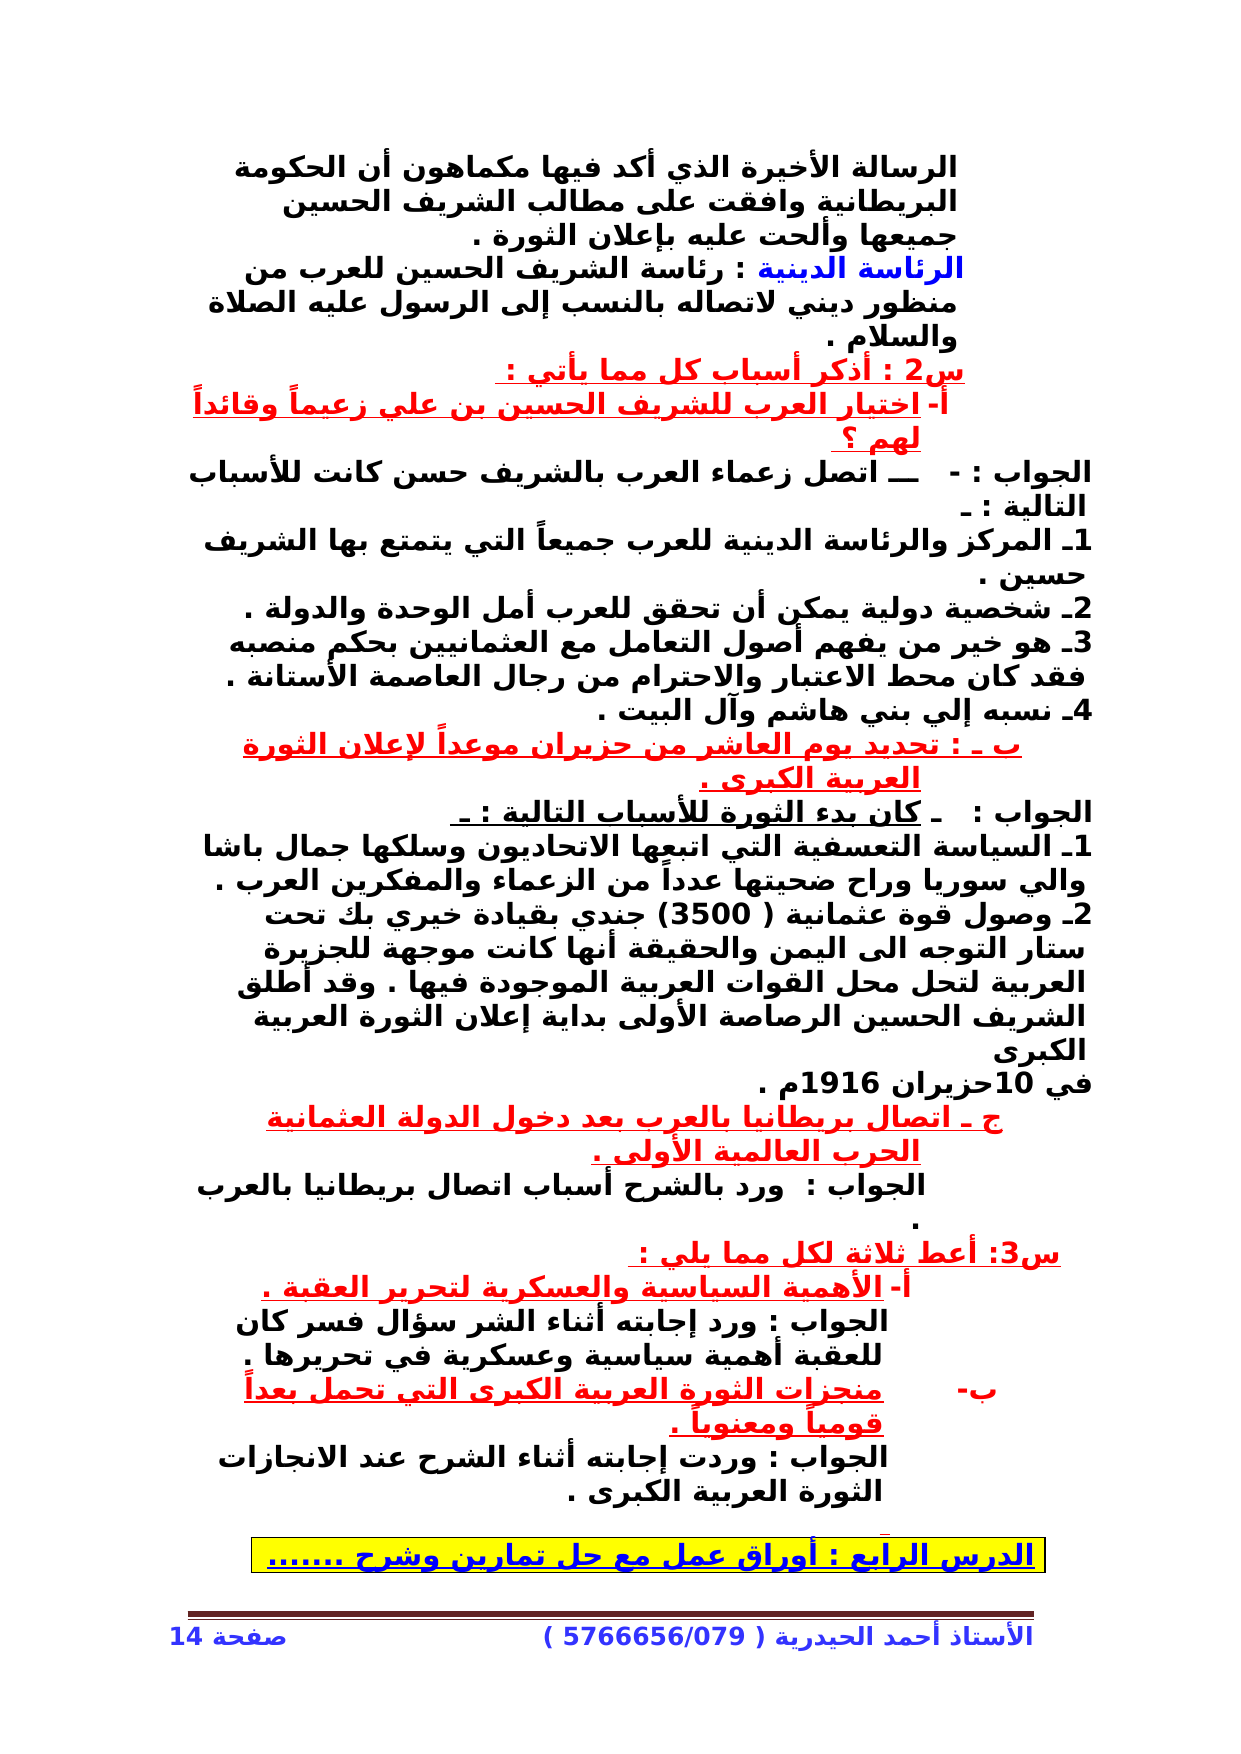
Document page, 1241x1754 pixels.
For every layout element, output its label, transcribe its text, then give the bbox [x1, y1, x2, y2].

text ب ـ : تحديد يوم العاشر من حزيران موعداً لإعلان الثورة العربية الكبرى . [187, 727, 1022, 795]
text الجواب : وردت إجابته أثناء الشرح عند الانجازات الثورة العربية الكبرى . [187, 1440, 890, 1508]
text 2ـ وصول قوة عثمانية ( 3500) جندي بقيادة خيري بك تحت ستار التوجه الى اليمن والحقيقة أنها كانت موجهة للجزيرة العربية لتحل محل القوات العربية الموجودة فيها . وقد أطلق الشريف الحسين الرصاصة الأولى بداية إعلان الثورة العربية الكبرى [187, 897, 1093, 1067]
text 3ـ هو خير من يفهم أصول التعامل مع العثمانيين بحكم منصبه فقد كان محط الاعتبار والاحترام من رجال العاصمة الأستانة . [187, 625, 1093, 693]
text س2 : أذكر أسباب كل مما يأتي : [187, 354, 965, 388]
text الرئاسة الدينية : رئاسة الشريف الحسين للعرب من منظور ديني لاتصاله بالنسب إلى الرسول عليه الصلاة والسلام . [187, 252, 965, 354]
text س3: أعط ثلاثة لكل مما يلي : [187, 1237, 1060, 1271]
text 1ـ المركز والرئاسة الدينية للعرب جميعاً التي يتمتع بها الشريف حسين . [187, 523, 1093, 591]
list منجزات الثورة العربية الكبرى التي تحمل بعداً قومياً ومعنوياً . [187, 1372, 956, 1440]
text 1ـ السياسة التعسفية التي اتبعها الاتحاديون وسلكها جمال باشا والي سوريا وراح ضحيتها عدداً من الزعماء والمفكرين العرب . [187, 829, 1093, 897]
table_header الدرس الرابع : أوراق عمل مع حل تمارين وشرح ....... [252, 1538, 1044, 1572]
text ج ـ اتصال بريطانيا بالعرب بعد دخول الدولة العثمانية الحرب العالمية الأولى . [187, 1101, 1003, 1169]
text الجواب : ورد إجابته أثناء الشر سؤال فسر كان للعقبة أهمية سياسية وعسكرية في تحريرها . [187, 1304, 890, 1372]
text 2ـ شخصية دولية يمكن أن تحقق للعرب أمل الوحدة والدولة . [187, 591, 1093, 625]
text 4ـ نسبه إلي بني هاشم وآل البيت . [187, 693, 1093, 727]
text الجواب : ورد بالشرح أسباب اتصال بريطانيا بالعرب . [187, 1169, 927, 1237]
list اختيار العرب للشريف الحسين بن علي زعيماً وقائداً لهم ؟ [187, 388, 927, 456]
list الأهمية السياسية والعسكرية لتحرير العقبة . [187, 1271, 890, 1304]
text في 10حزيران 1916م . [187, 1067, 1093, 1101]
text الجواب : ـ كان بدء الثورة للأسباب التالية : ـ [187, 795, 1093, 829]
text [187, 150, 965, 252]
text الجواب : - ـــ اتصل زعماء العرب بالشريف حسن كانت للأسباب التالية : ـ [187, 456, 1093, 523]
